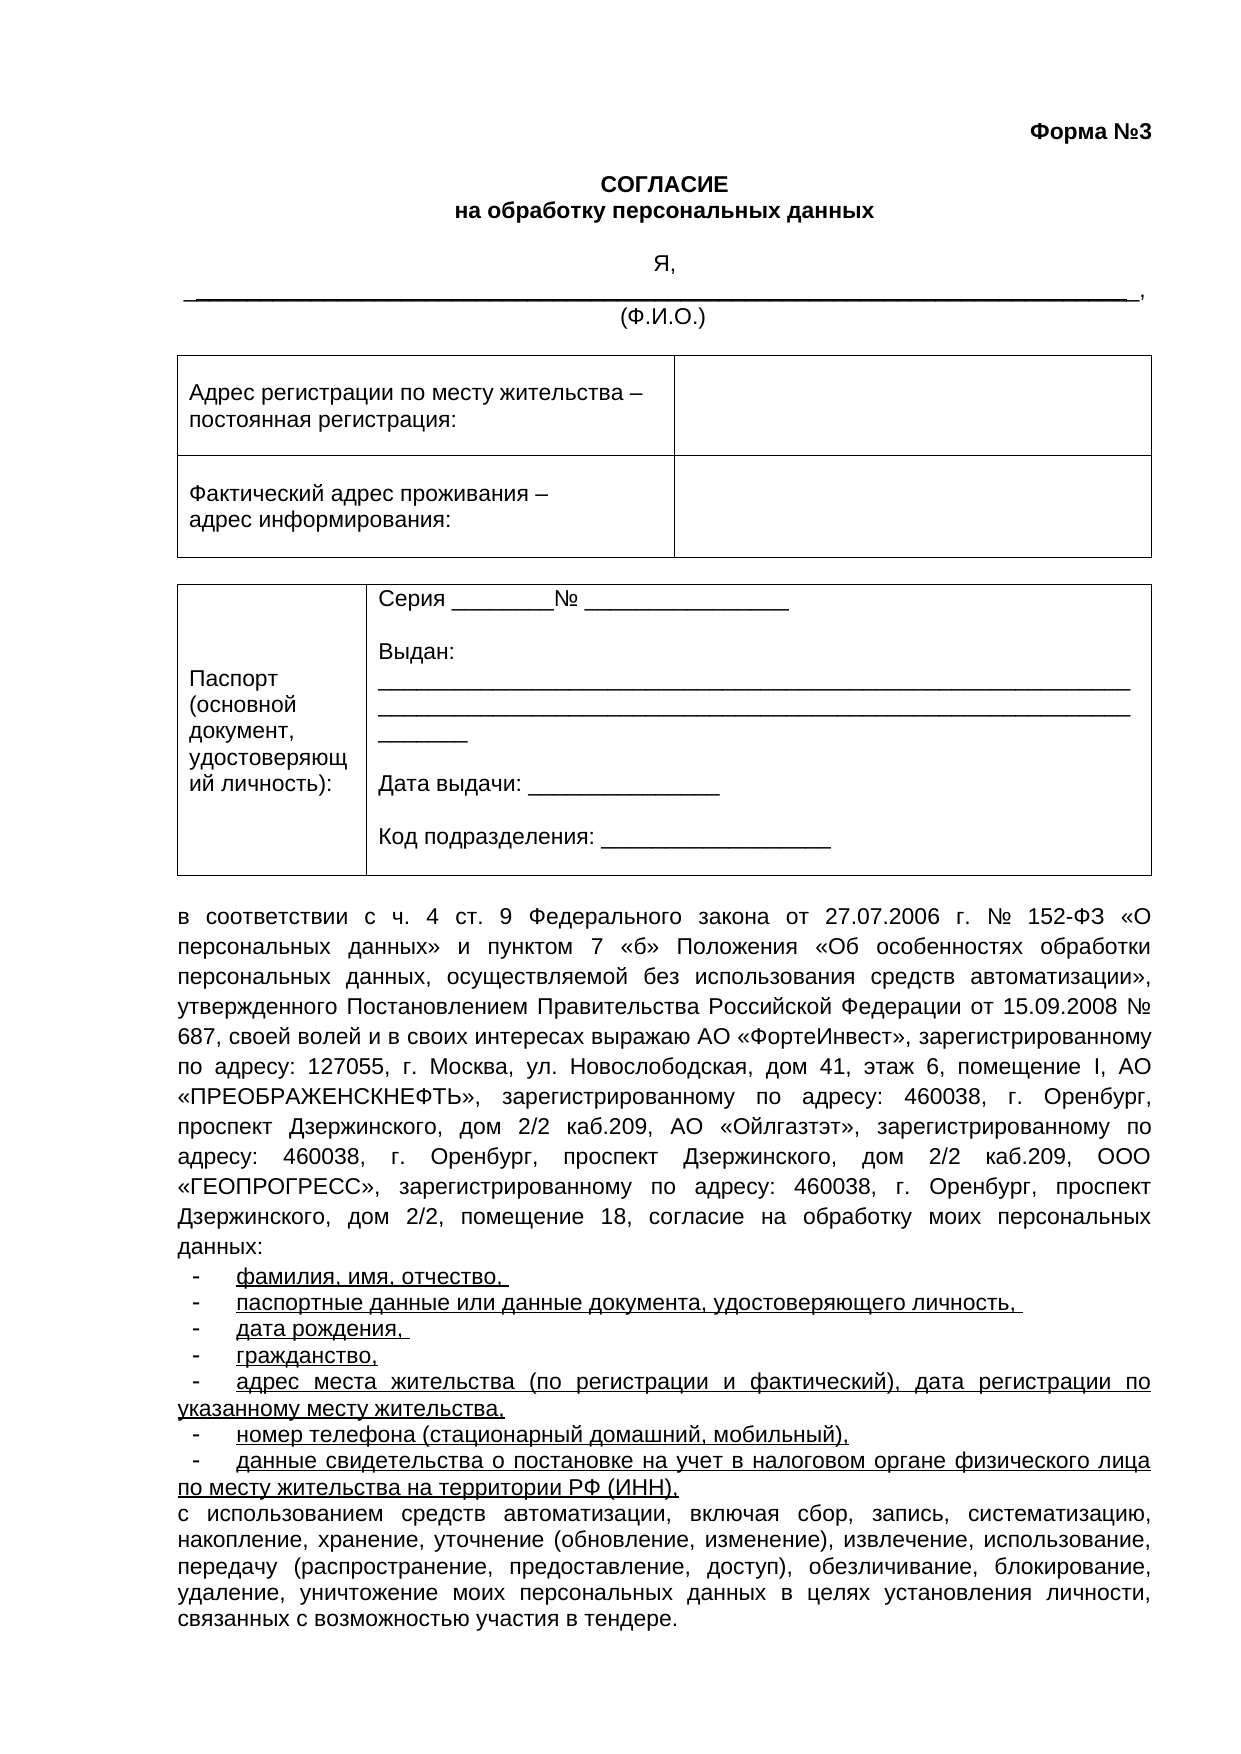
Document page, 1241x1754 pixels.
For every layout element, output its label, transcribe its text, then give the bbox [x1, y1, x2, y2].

list дата рождения, [177, 1315, 1152, 1342]
list паспортные данные или данные документа, удостоверяющего личность, [177, 1289, 1152, 1315]
table_cell [675, 456, 1151, 557]
table_header [675, 356, 1151, 455]
table_header Серия ________№ ________________ Выдан: ___________________________________________________________ __________________________________________________________________ Дата выдачи: _______________ Код подразделения: __________________ [367, 585, 1151, 875]
text в соответствии с ч. 4 ст. 9 Федерального закона от 27.07.2006 г. № 152-ФЗ «О персональных данных» и пунктом 7 «б» Положения «Об особенностях обработки персональных данных, осуществляемой без использования средств автоматизации», утвержденного Постановлением Правительства Российской Федерации от 15.09.2008 № 687, своей волей и в своих интересах выражаю АО «ФортеИнвест», зарегистрированному по адресу: 127055, г. Москва, ул. Новослободская, дом 41, этаж 6, помещение I, АО «ПРЕОБРАЖЕНСКНЕФТЬ», зарегистрированному по адресу: 460038, г. Оренбург, проспект Дзержинского, дом 2/2 каб.209, АО «Ойлгазтэт», зарегистрированному по адресу: 460038, г. Оренбург, проспект Дзержинского, дом 2/2 каб.209, ООО «ГЕОПРОГРЕСС», зарегистрированному по адресу: 460038, г. Оренбург, проспект Дзержинского, дом 2/2, помещение 18, согласие на обработку моих персональных данных: [177, 903, 1152, 1263]
list фамилия, имя, отчество, [177, 1263, 1152, 1289]
text с использованием средств автоматизации, включая сбор, запись, систематизацию, накопление, хранение, уточнение (обновление, изменение), извлечение, использование, передачу (распространение, предоставление, доступ), обезличивание, блокирование, удаление, уничтожение моих персональных данных в целях установления личности, связанных с возможностью участия в тендере. [177, 1500, 1152, 1632]
list гражданство, [177, 1342, 1152, 1368]
subtitle СОГЛАСИЕ [177, 171, 1152, 197]
text Я, ___________________________________________________________________________, [177, 250, 1152, 303]
list адрес места жительства (по регистрации и фактический), дата регистрации по указанному месту жительства, [177, 1368, 1152, 1421]
list данные свидетельства о постановке на учет в налоговом органе физического лица по месту жительства на территории РФ (ИНН), [177, 1447, 1152, 1500]
table_header Паспорт (основной документ, удостоверяющий личность): [178, 585, 366, 875]
subtitle на обработку персональных данных [177, 197, 1152, 223]
table_cell Фактический адрес проживания – адрес информирования: [178, 456, 674, 557]
text (Ф.И.О.) [177, 303, 1152, 329]
table_header Адрес регистрации по месту жительства – постоянная регистрация: [178, 356, 674, 455]
text Форма №3 [177, 118, 1152, 144]
list номер телефона (стационарный домашний, мобильный), [177, 1421, 1152, 1447]
